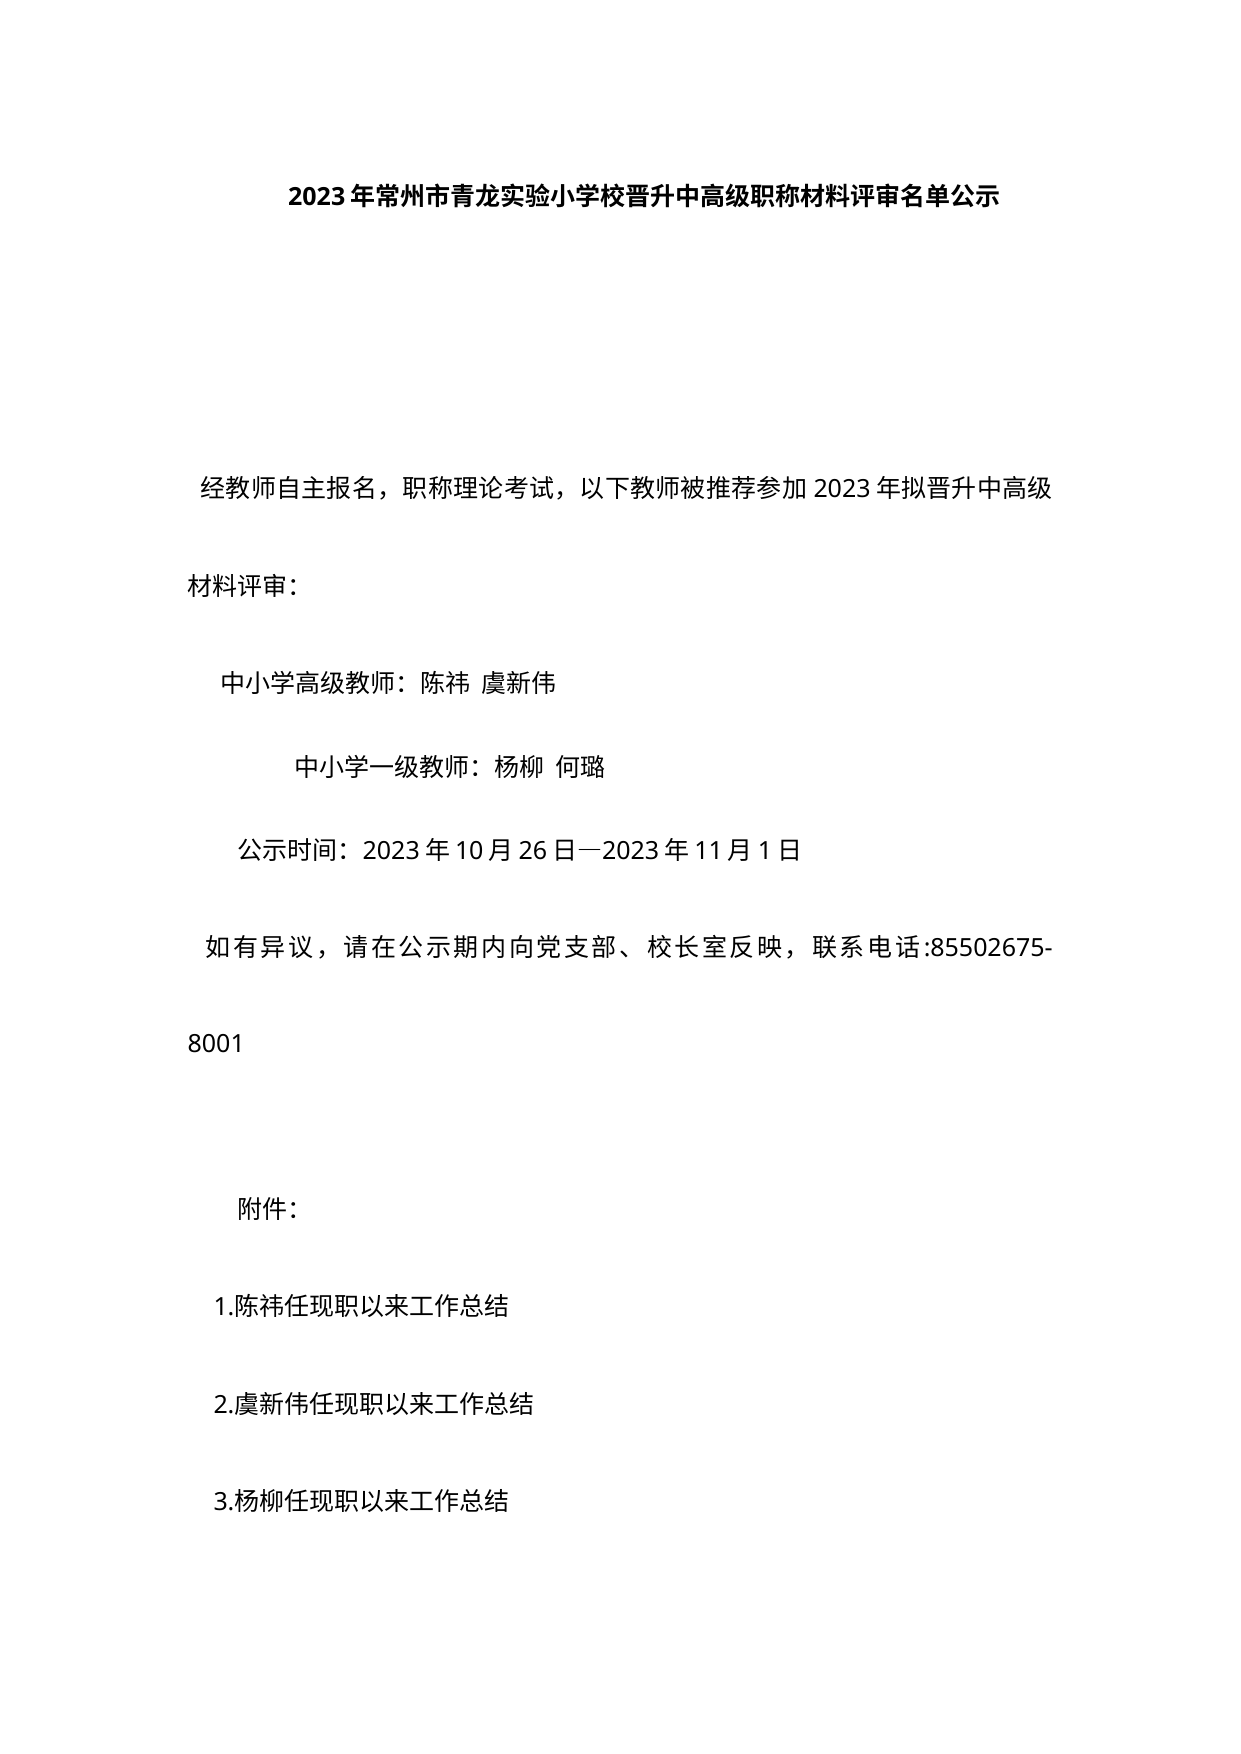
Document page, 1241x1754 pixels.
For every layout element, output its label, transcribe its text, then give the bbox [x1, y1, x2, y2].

text 中小学一级教师：杨柳 何璐 [187, 733, 1053, 798]
text 公示时间：2023年10月26日—2023年11月1日 如有异议，请在公示期内向党支部、校长室反映，联系电话:85502675-8001 [187, 816, 1053, 1076]
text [187, 1175, 1053, 1532]
text 2023年常州市青龙实验小学校晋升中高级职称材料评审名单公示 经教师自主报名，职称理论考试，以下教师被推荐参加2023年拟晋升中高级材料评审： 中小学高级教师：陈祎 虞新伟 [187, 162, 1053, 714]
